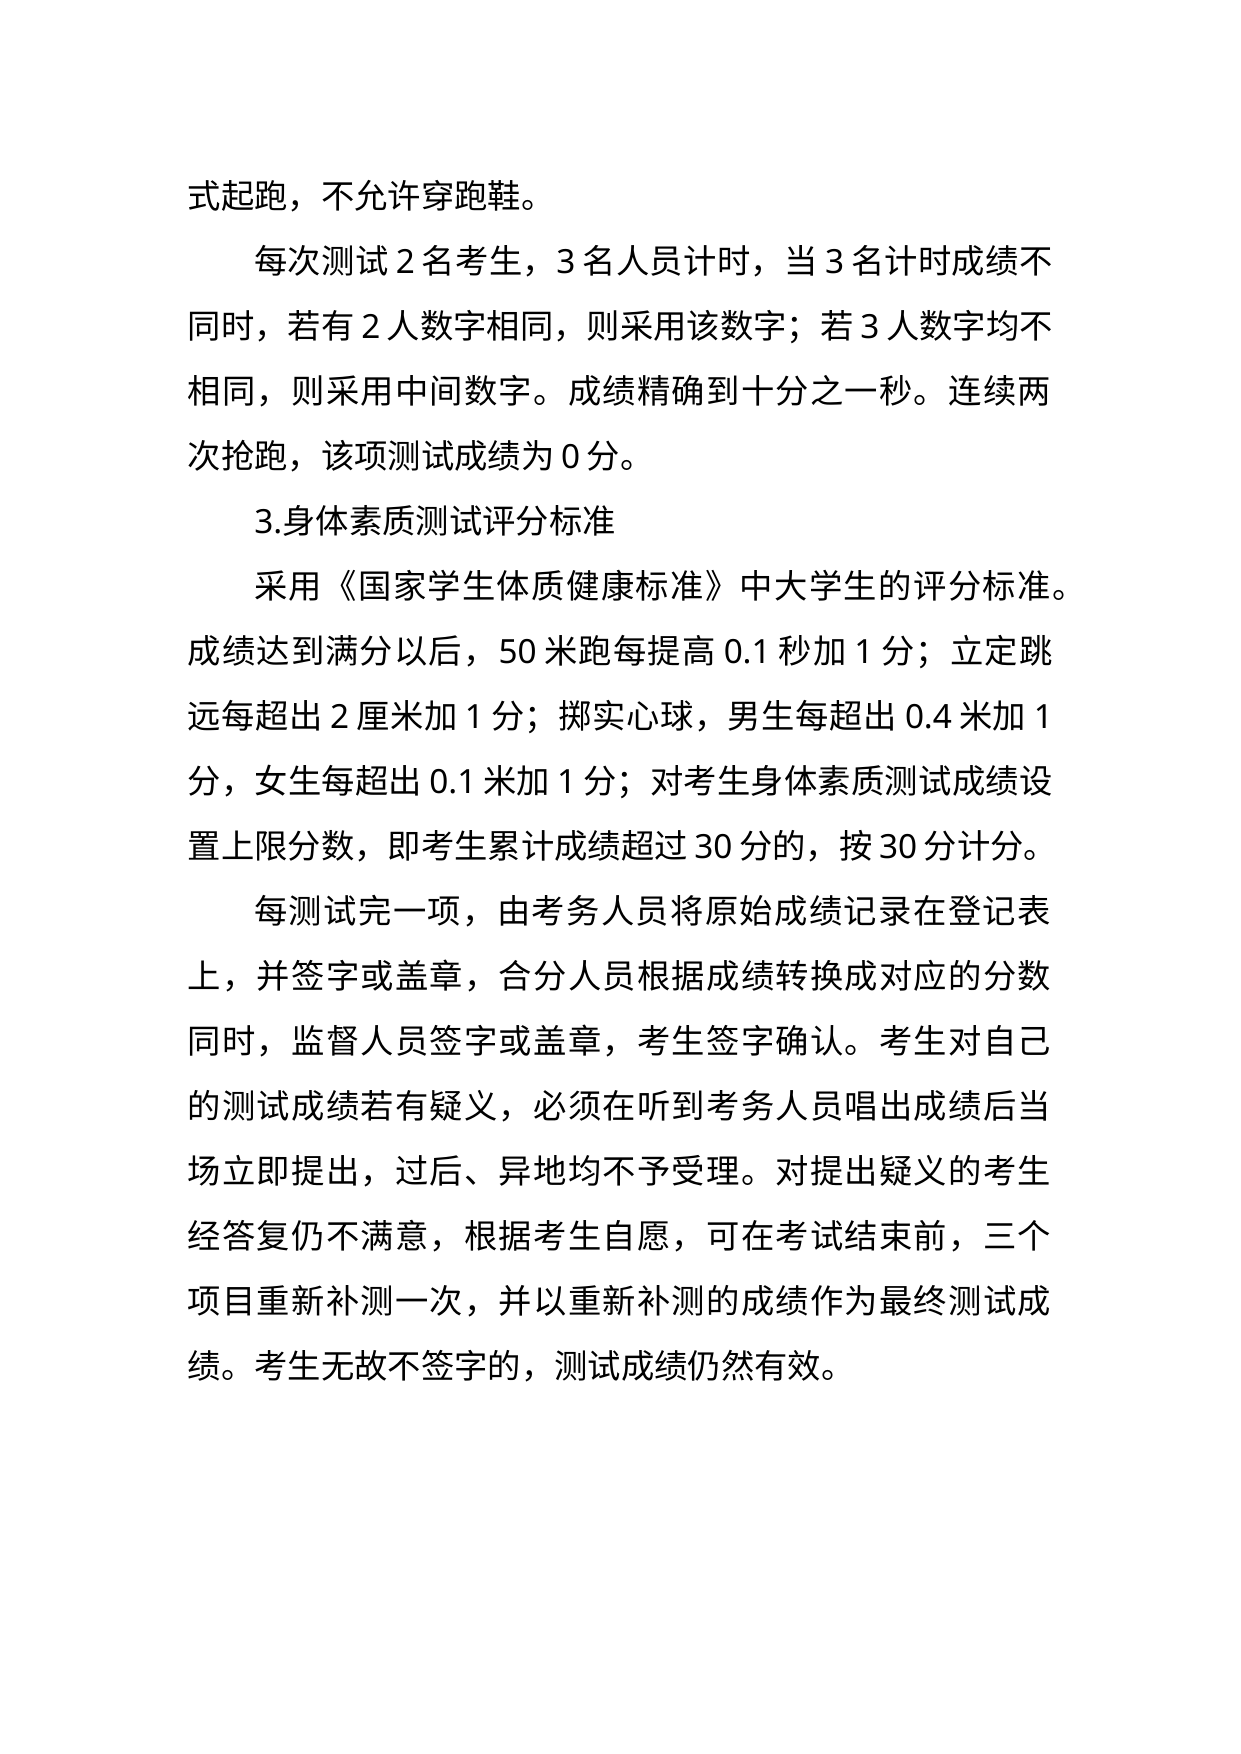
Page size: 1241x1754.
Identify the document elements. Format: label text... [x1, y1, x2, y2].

text 3.身体素质测试评分标准 [187, 487, 1053, 552]
text 每次测试2名考生，3名人员计时，当3名计时成绩不同时，若有2人数字相同，则采用该数字；若3人数字均不相同，则采用中间数字。成绩精确到十分之一秒。连续两次抢跑，该项测试成绩为0分。 [187, 227, 1053, 487]
text 每测试完一项，由考务人员将原始成绩记录在登记表上，并签字或盖章，合分人员根据成绩转换成对应的分数，同时，监督人员签字或盖章，考生签字确认。考生对自己的测试成绩若有疑义，必须在听到考务人员唱出成绩后当场立即提出，过后、异地均不予受理。对提出疑义的考生，经答复仍不满意，根据考生自愿，可在考试结束前，三个项目重新补测一次，并以重新补测的成绩作为最终测试成绩。考生无故不签字的，测试成绩仍然有效。 [187, 877, 1053, 1397]
text 采用《国家学生体质健康标准》中大学生的评分标准。成绩达到满分以后，50米跑每提高0.1秒加1分；立定跳远每超出2厘米加1分；掷实心球，男生每超出0.4米加1分，女生每超出0.1米加1分；对考生身体素质测试成绩设置上限分数，即考生累计成绩超过30分的，按30分计分。 [187, 552, 1053, 877]
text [187, 162, 1053, 227]
